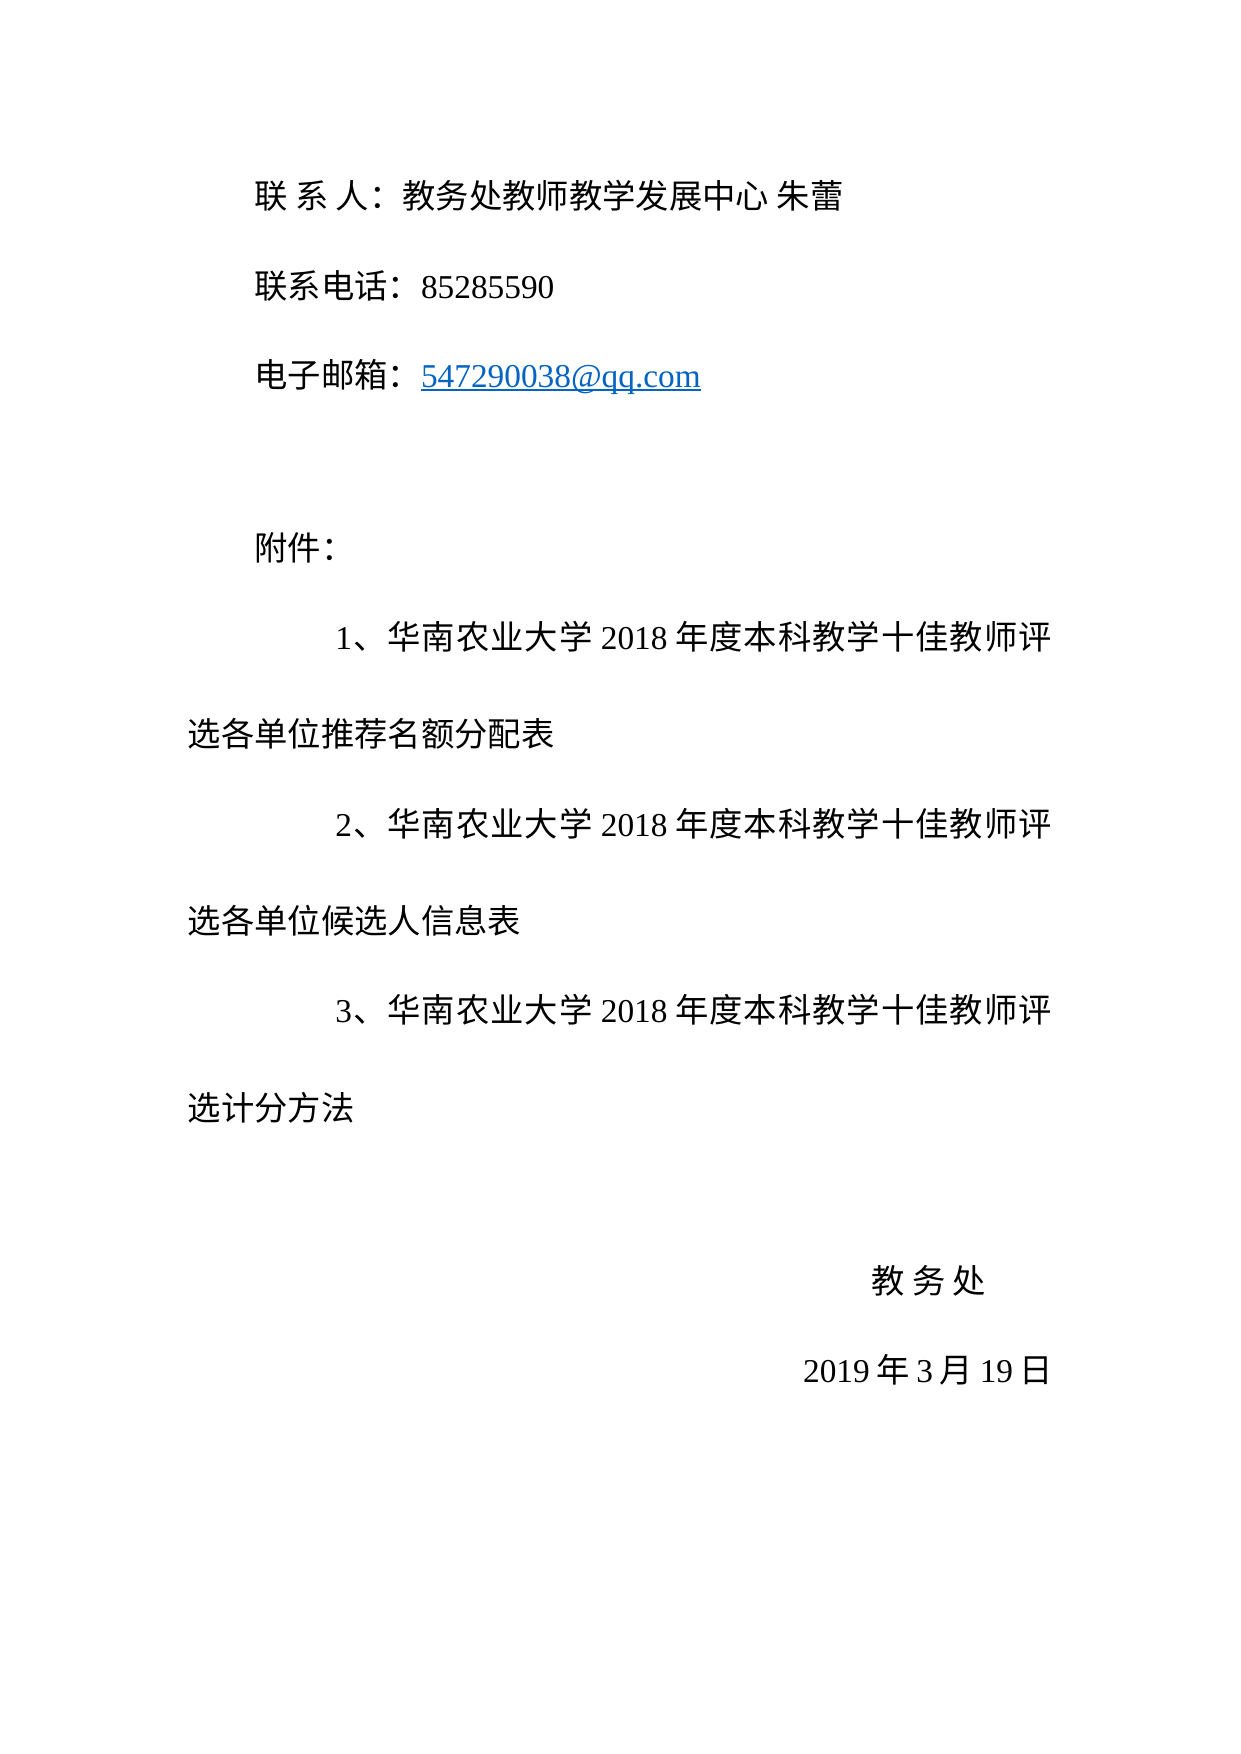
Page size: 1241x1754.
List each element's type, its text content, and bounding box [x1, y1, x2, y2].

text 教 务 处 [187, 1246, 986, 1311]
text 联 系 人：教务处教师教学发展中心 朱蕾 [187, 162, 1053, 227]
text 附件： [187, 513, 1053, 578]
text 电子邮箱：547290038@qq.com [187, 340, 1053, 405]
text 2、华南农业大学2018年度本科教学十佳教师评选各单位候选人信息表 [187, 789, 1053, 951]
text 2019年3月19日 [187, 1335, 1053, 1400]
text 3、华南农业大学2018年度本科教学十佳教师评选计分方法 [187, 976, 1053, 1138]
text 联系电话：85285590 [187, 251, 1053, 316]
text 1、华南农业大学2018年度本科教学十佳教师评选各单位推荐名额分配表 [187, 602, 1053, 765]
